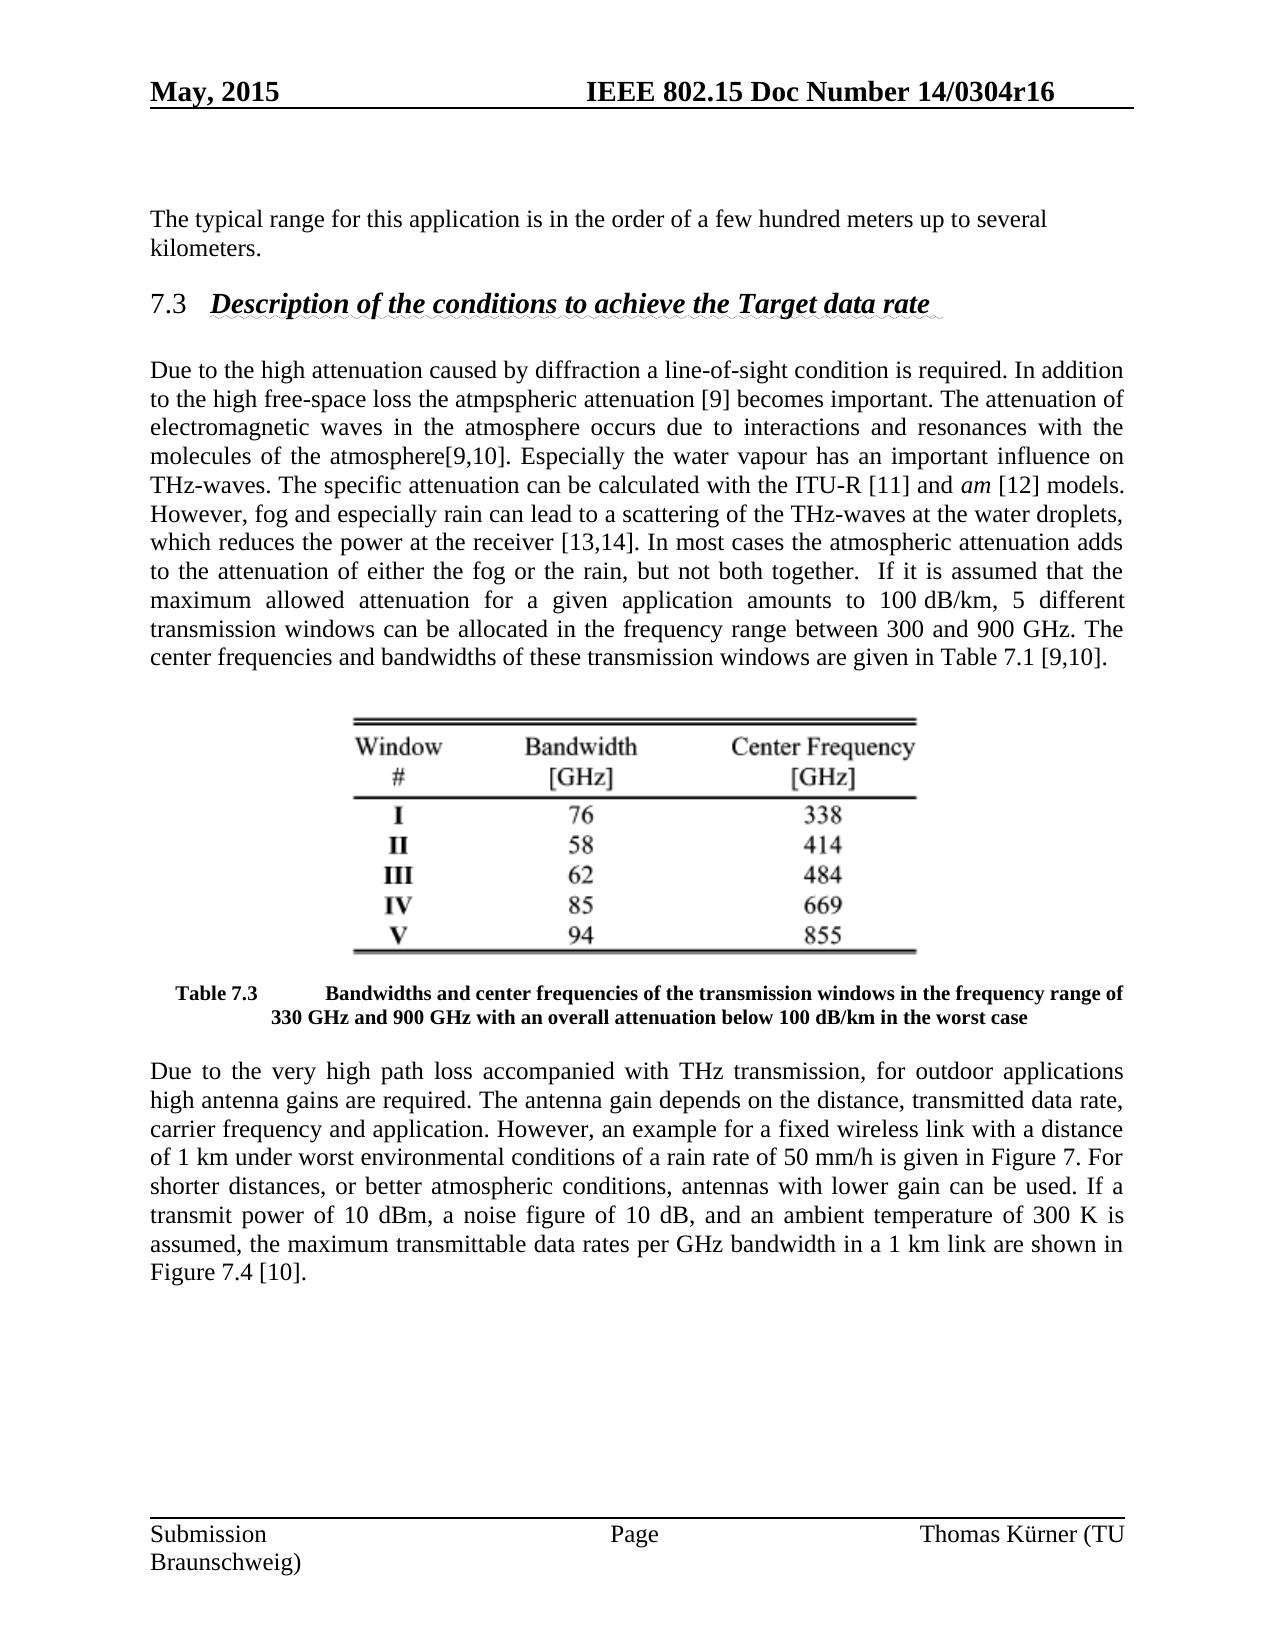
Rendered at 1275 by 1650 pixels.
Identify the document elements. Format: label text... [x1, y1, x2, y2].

text The typical range for this application is in the order of a few hundred meters up to several kilometers. [150, 204, 1125, 261]
text Due to the very high path loss accompanied with THz transmission, for outdoor applications high antenna gains are required. The antenna gain depends on the distance, transmitted data rate, carrier frequency and application. However, an example for a fixed wireless link with a distance of 1 km under worst environmental conditions of a rain rate of 50 mm/h is given in Figure 7. For shorter distances, or better atmospheric conditions, antennas with lower gain can be used. If a transmit power of 10 dBm, a noise figure of 10 dB, and an ambient temperature of 300 K is assumed, the maximum transmittable data rates per GHz bandwidth in a 1 km link are shown in Figure 7.4 [10]. [150, 1056, 1125, 1286]
text Due to the high attenuation caused by diffraction a line-of-sight condition is required. In addition to the high free-space loss the atmpspheric attenuation [9] becomes important. The attenuation of electromagnetic waves in the atmosphere occurs due to interactions and resonances with the molecules of the atmosphere[9,10]. Especially the water vapour has an important influence on THz-waves. The specific attenuation can be calculated with the ITU-R [11] and am [12] models. However, fog and especially rain can lead to a scattering of the THz-waves at the water droplets, which reduces the power at the receiver [13,14]. In most cases the atmospheric attenuation adds to the attenuation of either the fog or the rain, but not both together. If it is assumed that the maximum allowed attenuation for a given application amounts to 100 dB/km, 5 different transmission windows can be allocated in the frequency range between 300 and 900 GHz. The center frequencies and bandwidths of these transmission windows are given in Table 7.1 [9,10]. [150, 355, 1125, 671]
subtitle Description of the conditions to achieve the Target data rate [150, 286, 1125, 320]
